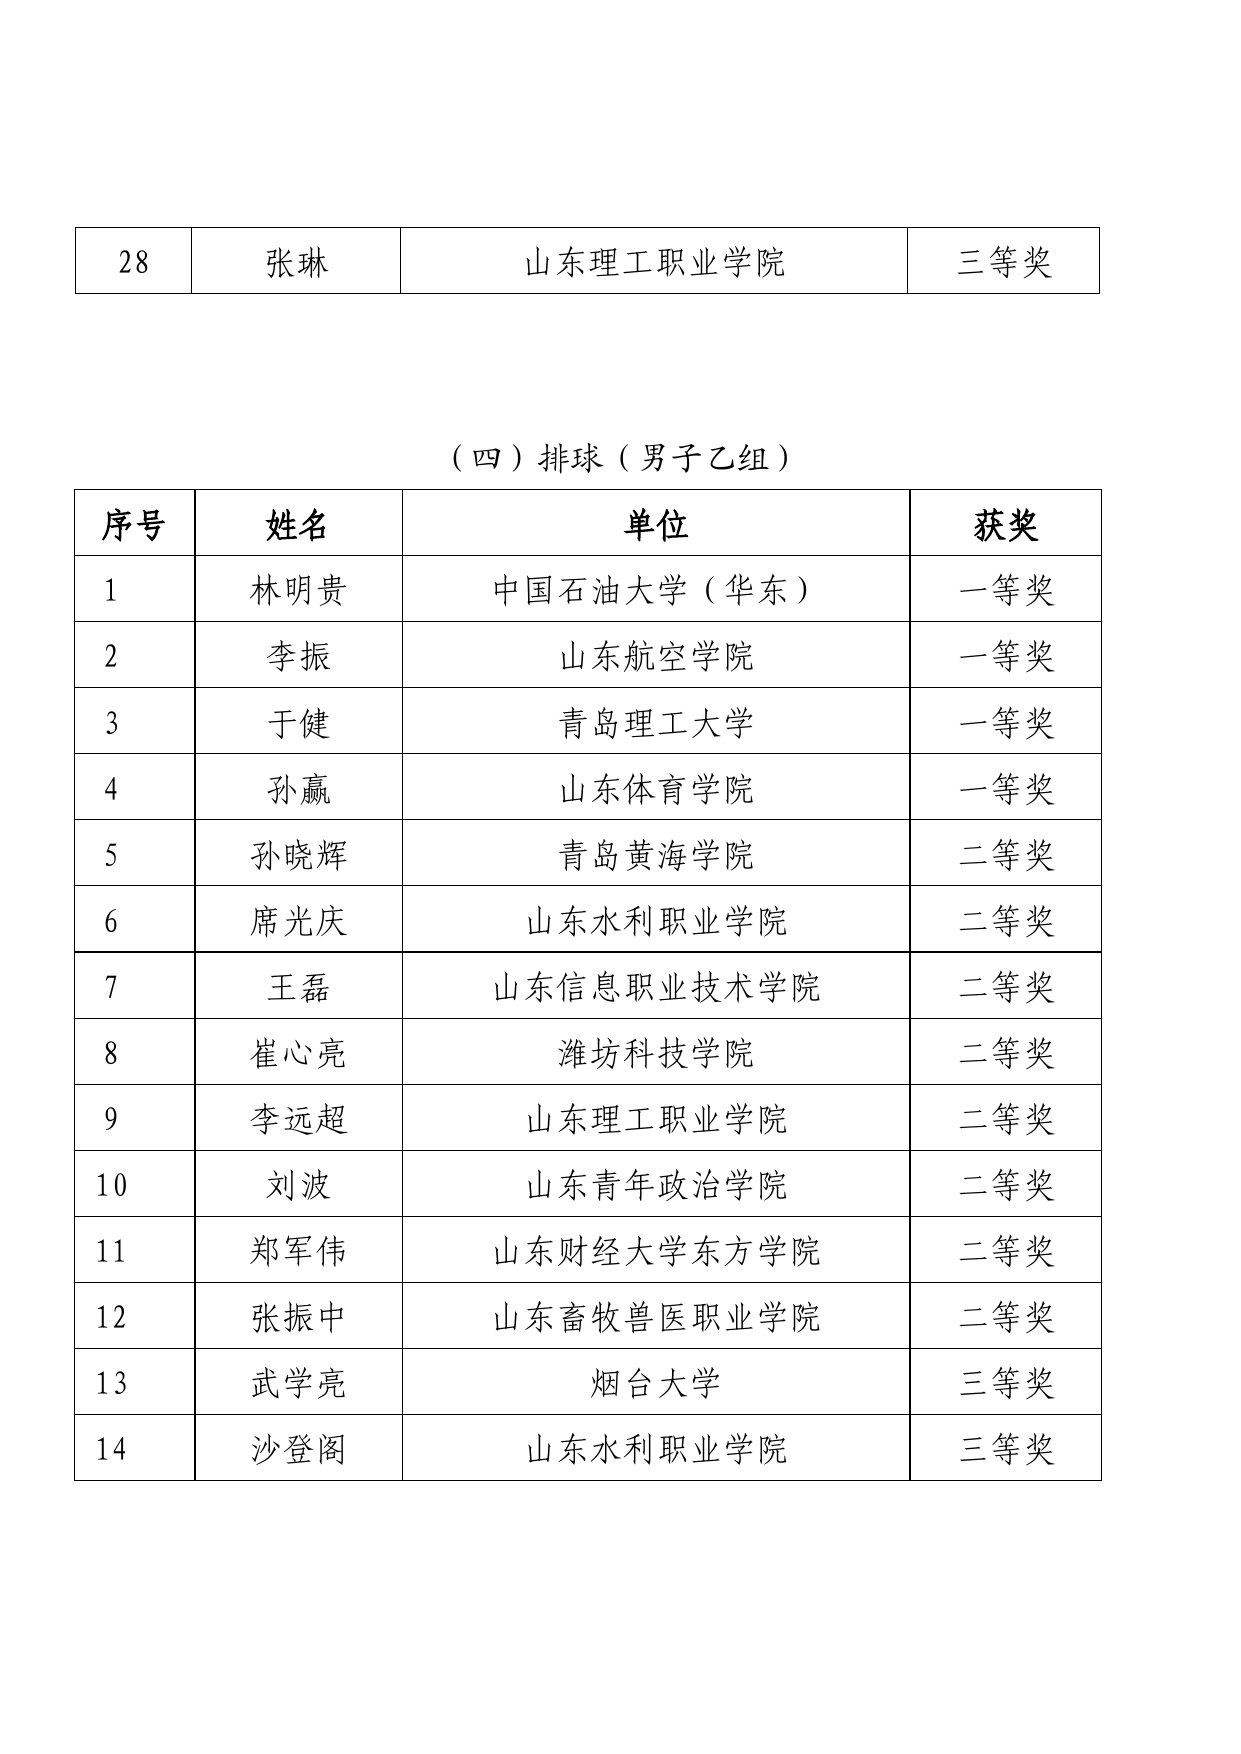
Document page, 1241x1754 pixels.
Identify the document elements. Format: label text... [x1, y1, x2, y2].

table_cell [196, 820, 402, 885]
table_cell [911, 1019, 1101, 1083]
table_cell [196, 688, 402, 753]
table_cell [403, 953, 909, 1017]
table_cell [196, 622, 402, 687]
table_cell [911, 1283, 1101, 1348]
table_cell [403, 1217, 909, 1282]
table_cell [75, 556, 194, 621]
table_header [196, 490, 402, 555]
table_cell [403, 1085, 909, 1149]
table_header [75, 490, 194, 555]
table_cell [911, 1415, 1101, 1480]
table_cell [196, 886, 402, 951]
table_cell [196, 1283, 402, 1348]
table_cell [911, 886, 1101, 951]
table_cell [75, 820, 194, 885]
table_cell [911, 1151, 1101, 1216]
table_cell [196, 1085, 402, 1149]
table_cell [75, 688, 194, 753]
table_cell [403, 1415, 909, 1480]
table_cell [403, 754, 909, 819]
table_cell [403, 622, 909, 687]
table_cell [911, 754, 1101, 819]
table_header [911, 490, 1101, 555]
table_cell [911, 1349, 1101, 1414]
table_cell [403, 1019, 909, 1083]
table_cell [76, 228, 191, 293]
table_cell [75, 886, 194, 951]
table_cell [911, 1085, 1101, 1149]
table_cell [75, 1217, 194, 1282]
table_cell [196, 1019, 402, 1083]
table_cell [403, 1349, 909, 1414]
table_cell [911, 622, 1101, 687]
text （四）排球（男子乙组） [159, 424, 1081, 489]
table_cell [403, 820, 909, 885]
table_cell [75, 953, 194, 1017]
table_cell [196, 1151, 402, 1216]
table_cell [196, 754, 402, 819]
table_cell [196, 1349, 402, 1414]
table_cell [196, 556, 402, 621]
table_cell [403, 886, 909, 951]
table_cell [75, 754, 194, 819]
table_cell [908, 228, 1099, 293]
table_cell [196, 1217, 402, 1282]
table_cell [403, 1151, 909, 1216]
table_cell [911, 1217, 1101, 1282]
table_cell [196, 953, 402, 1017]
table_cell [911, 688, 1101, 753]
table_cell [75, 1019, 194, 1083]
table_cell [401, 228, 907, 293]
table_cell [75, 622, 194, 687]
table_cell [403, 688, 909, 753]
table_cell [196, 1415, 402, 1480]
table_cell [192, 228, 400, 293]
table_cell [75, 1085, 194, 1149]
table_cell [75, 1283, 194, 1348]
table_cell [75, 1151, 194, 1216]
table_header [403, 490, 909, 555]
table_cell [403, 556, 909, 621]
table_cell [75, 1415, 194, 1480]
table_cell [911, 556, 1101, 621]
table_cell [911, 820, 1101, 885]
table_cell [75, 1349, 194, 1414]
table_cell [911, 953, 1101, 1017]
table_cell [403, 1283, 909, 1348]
